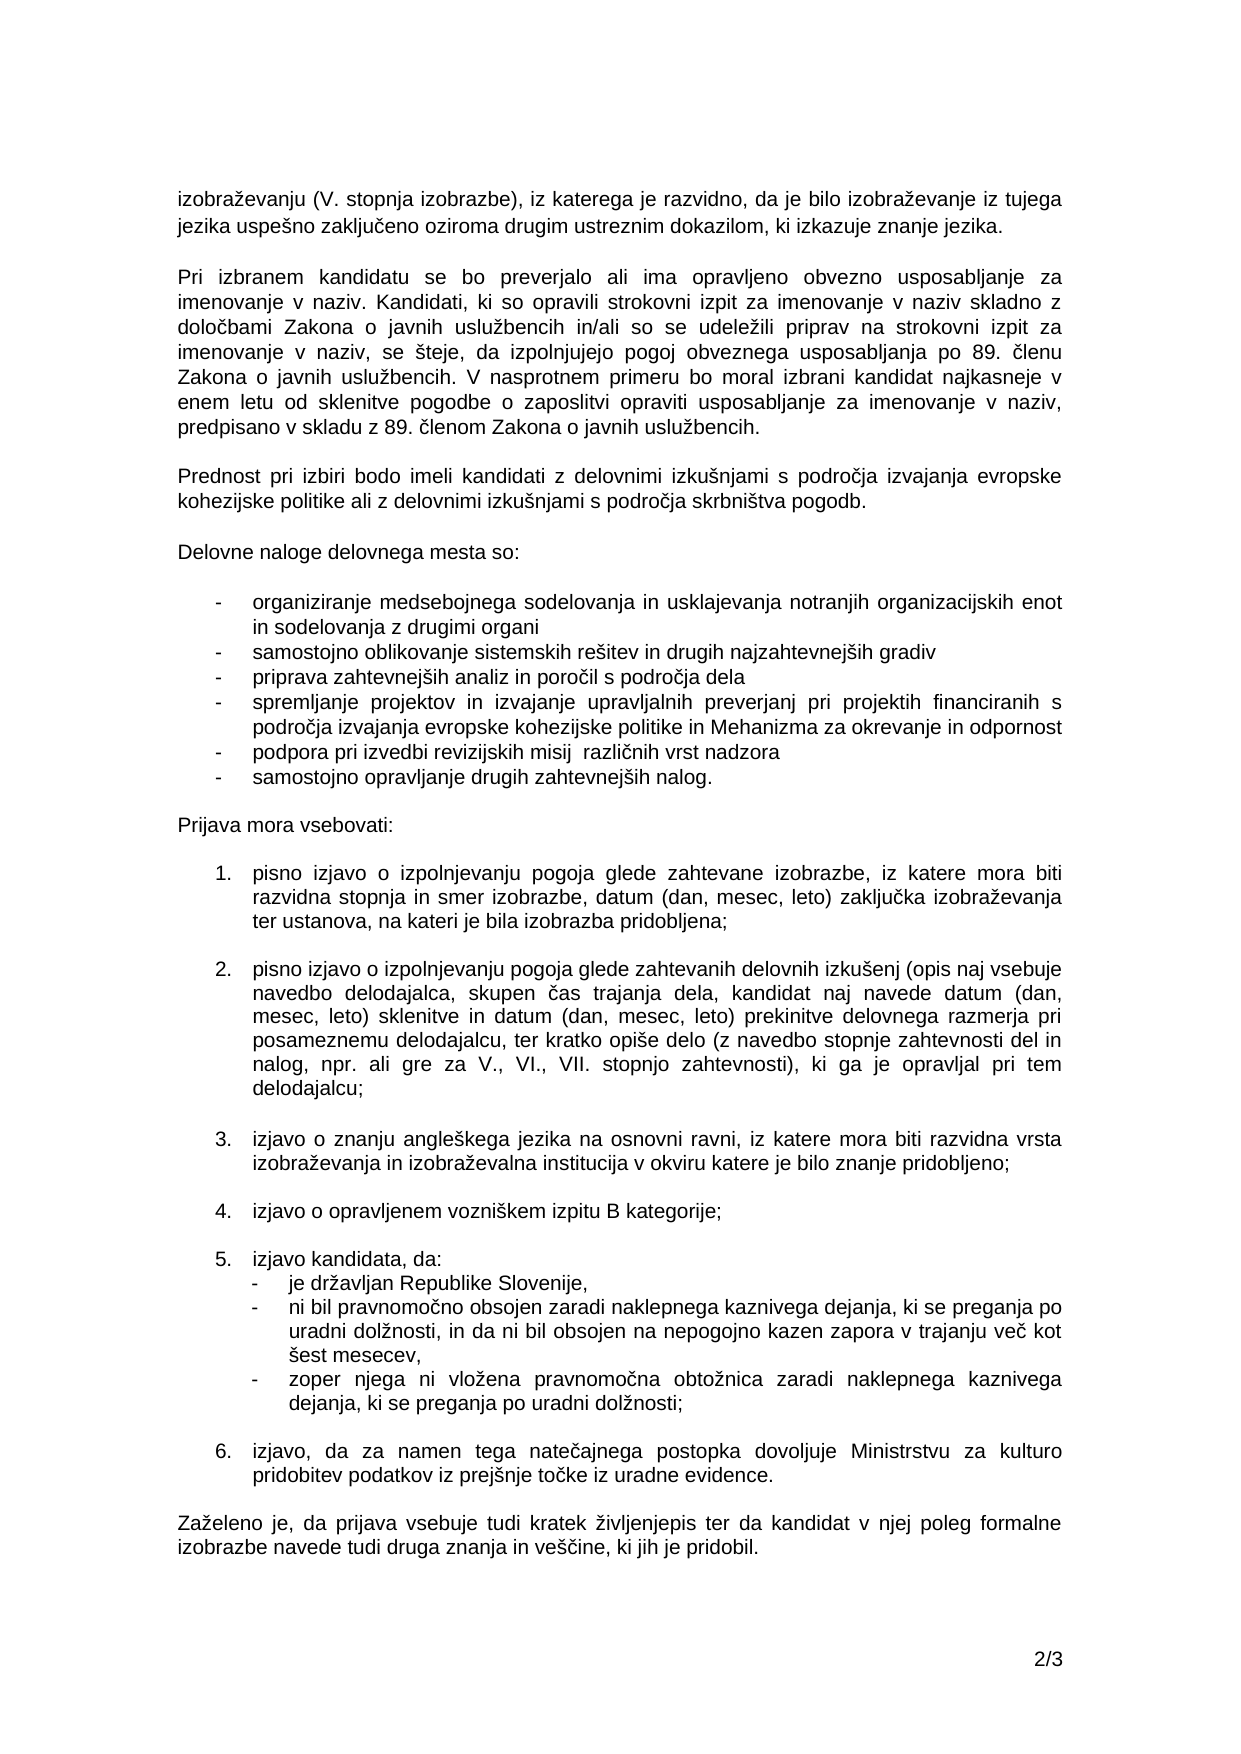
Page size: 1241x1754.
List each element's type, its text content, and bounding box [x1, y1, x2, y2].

list spremljanje projektov in izvajanje upravljalnih preverjanj pri projektih financiranih s področja izvajanja evropske kohezijske politike in Mehanizma za okrevanje in odpornost [215, 689, 1063, 739]
text Prednost pri izbiri bodo imeli kandidati z delovnimi izkušnjami s področja izvajanja evropske kohezijske politike ali z delovnimi izkušnjami s področja skrbništva pogodb. [177, 464, 1063, 514]
list pisno izjavo o izpolnjevanju pogoja glede zahtevanih delovnih izkušenj (opis naj vsebuje navedbo delodajalca, skupen čas trajanja dela, kandidat naj navede datum (dan, mesec, leto) sklenitve in datum (dan, mesec, leto) prekinitve delovnega razmerja pri posameznemu delodajalcu, ter kratko opiše delo (z navedbo stopnje zahtevnosti del in nalog, npr. ali gre za V., VI., VII. stopnjo zahtevnosti), ki ga je opravljal pri tem delodajalcu; [215, 956, 1063, 1100]
list pisno izjavo o izpolnjevanju pogoja glede zahtevane izobrazbe, iz katere mora biti razvidna stopnja in smer izobrazbe, datum (dan, mesec, leto) zaključka izobraževanja ter ustanova, na kateri je bila izobrazba pridobljena; [215, 861, 1063, 932]
list organiziranje medsebojnega sodelovanja in usklajevanja notranjih organizacijskih enot in sodelovanja z drugimi organi [215, 589, 1063, 639]
list je državljan Republike Slovenije, [251, 1271, 1063, 1295]
list izjavo kandidata, da: [215, 1247, 1063, 1271]
list ni bil pravnomočno obsojen zaradi naklepnega kaznivega dejanja, ki se preganja po uradni dolžnosti, in da ni bil obsojen na nepogojno kazen zapora v trajanju več kot šest mesecev, [251, 1295, 1063, 1367]
list izjavo, da za namen tega natečajnega postopka dovoljuje Ministrstvu za kulturo pridobitev podatkov iz prejšnje točke iz uradne evidence. [215, 1439, 1063, 1487]
list podpora pri izvedbi revizijskih misij različnih vrst nadzora [215, 739, 1063, 764]
text Zaželeno je, da prijava vsebuje tudi kratek življenjepis ter da kandidat v njej poleg formalne izobrazbe navede tudi druga znanja in veščine, ki jih je pridobil. [177, 1511, 1063, 1558]
text Delovne naloge delovnega mesta so: [177, 539, 1063, 564]
list samostojno oblikovanje sistemskih rešitev in drugih najzahtevnejših gradiv [215, 639, 1063, 664]
list izjavo o opravljenem vozniškem izpitu B kategorije; [215, 1199, 1063, 1223]
text Prijava mora vsebovati: [177, 813, 1063, 837]
list zoper njega ni vložena pravnomočna obtožnica zaradi naklepnega kaznivega dejanja, ki se preganja po uradni dolžnosti; [251, 1367, 1063, 1415]
list samostojno opravljanje drugih zahtevnejših nalog. [215, 764, 1063, 789]
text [177, 184, 1063, 239]
text Pri izbranem kandidatu se bo preverjalo ali ima opravljeno obvezno usposabljanje za imenovanje v naziv. Kandidati, ki so opravili strokovni izpit za imenovanje v naziv skladno z določbami Zakona o javnih uslužbencih in/ali so se udeležili priprav na strokovni izpit za imenovanje v naziv, se šteje, da izpolnjujejo pogoj obveznega usposabljanja po 89. členu Zakona o javnih uslužbencih. V nasprotnem primeru bo moral izbrani kandidat najkasneje v enem letu od sklenitve pogodbe o zaposlitvi opraviti usposabljanje za imenovanje v naziv, predpisano v skladu z 89. členom Zakona o javnih uslužbencih. [177, 264, 1063, 439]
list izjavo o znanju angleškega jezika na osnovni ravni, iz katere mora biti razvidna vrsta izobraževanja in izobraževalna institucija v okviru katere je bilo znanje pridobljeno; [215, 1127, 1063, 1175]
list priprava zahtevnejših analiz in poročil s področja dela [215, 664, 1063, 689]
